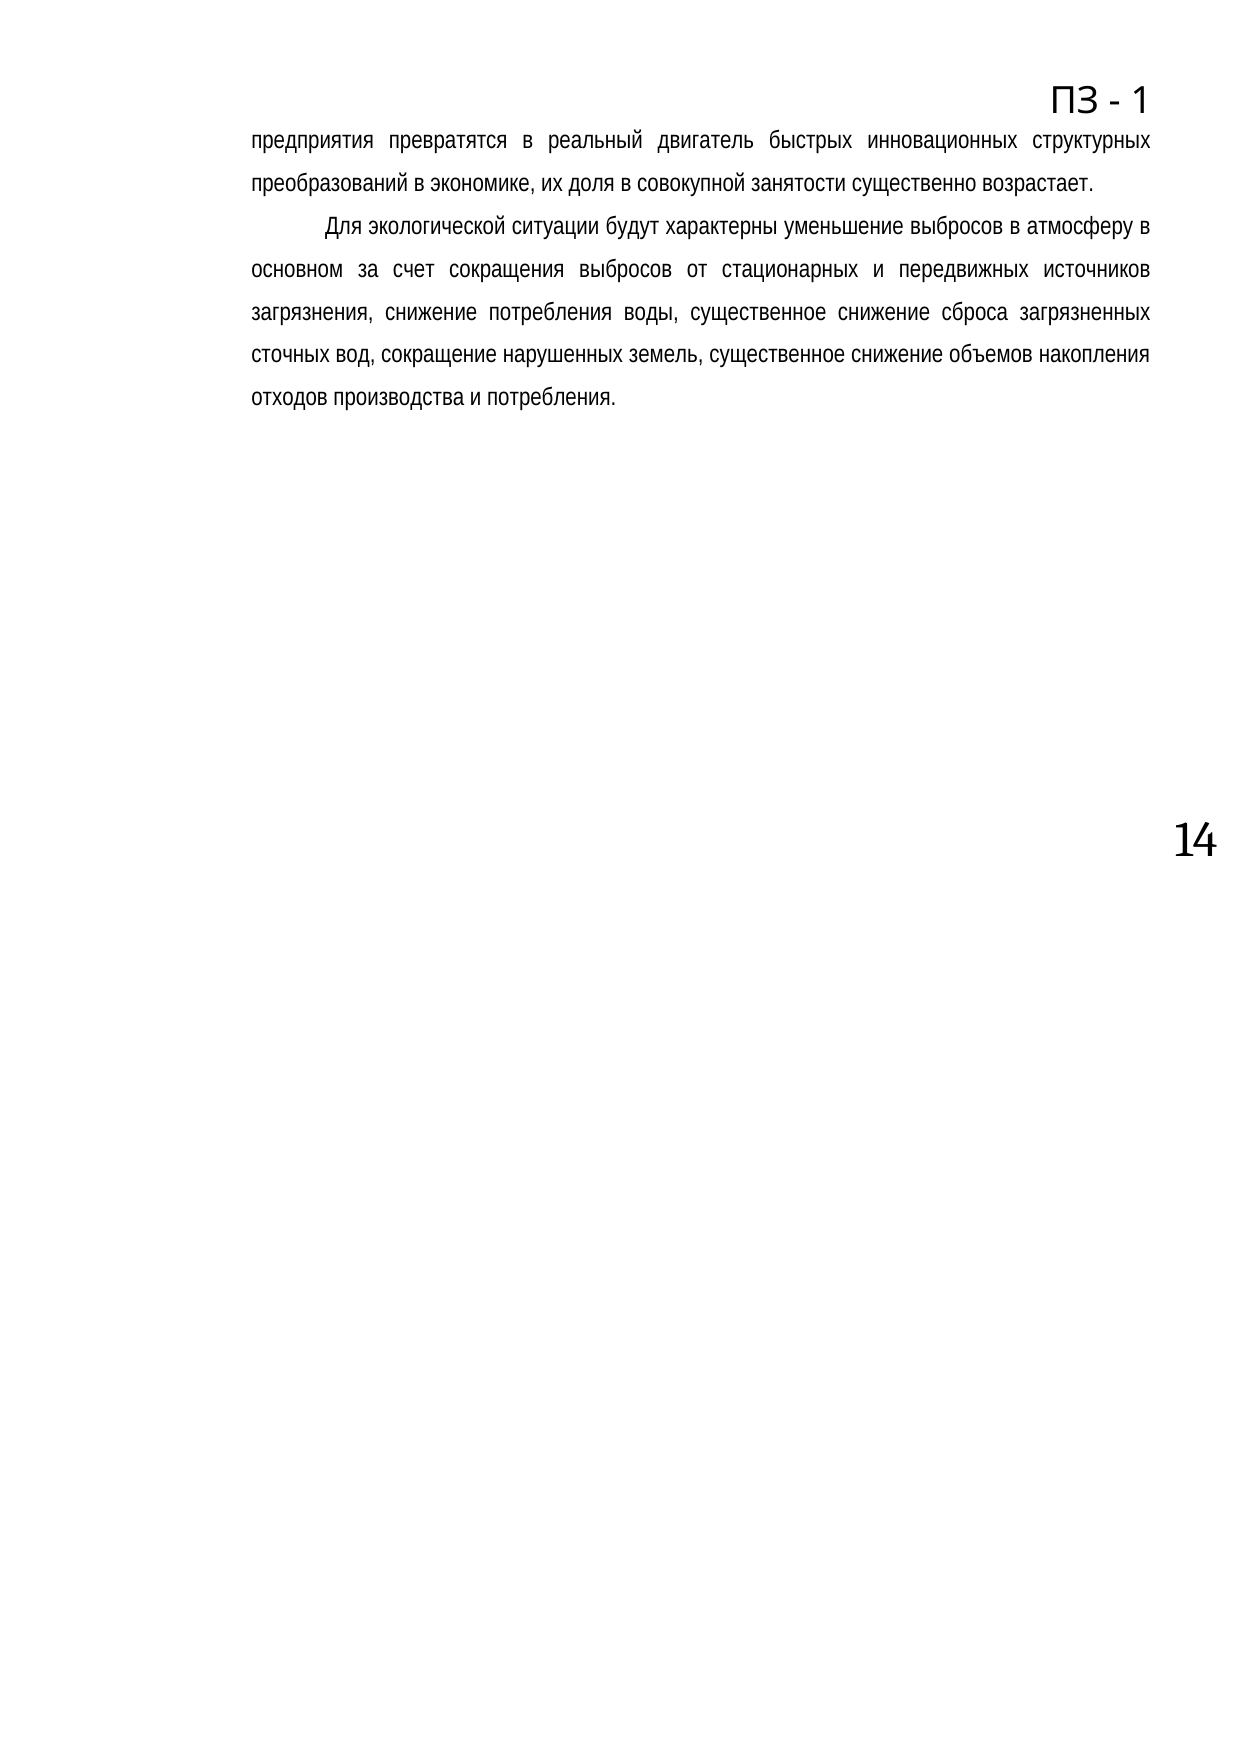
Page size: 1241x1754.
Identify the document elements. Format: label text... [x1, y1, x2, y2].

text Для экологической ситуации будут характерны уменьшение выбросов в атмосферу в основном за счет сокращения выбросов от стационарных и передвижных источников загрязнения, снижение потребления воды, существенное снижение сброса загрязненных сточных вод, сокращение нарушенных земель, существенное снижение объемов накопления отходов производства и потребления. [251, 211, 1152, 411]
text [251, 125, 1152, 196]
